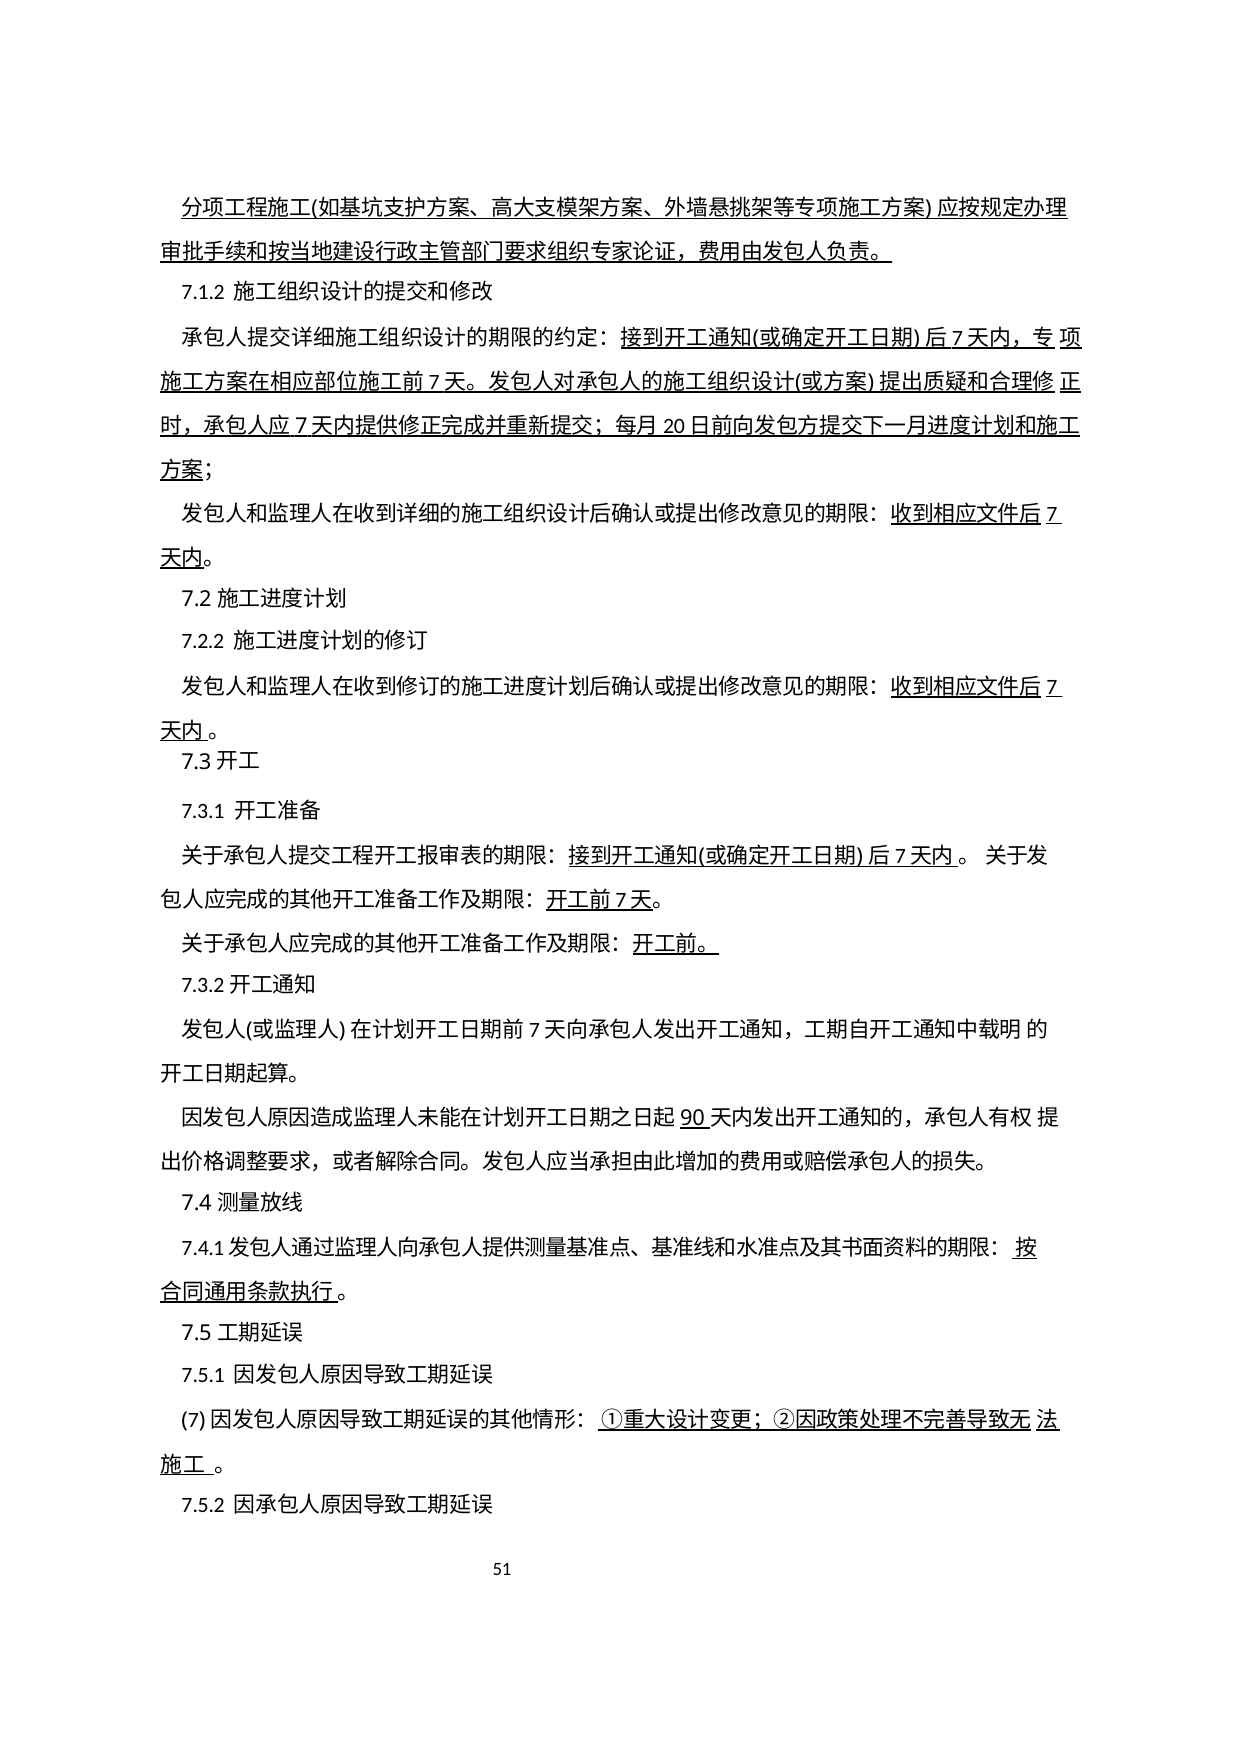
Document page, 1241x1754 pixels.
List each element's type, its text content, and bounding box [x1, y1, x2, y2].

text 关于承包人提交工程开工报审表的期限：接到开工通知(或确定开工日期) 后 7 天内 。 关于发包人应完成的其他开工准备工作及期限：开工前 7 天。 [160, 838, 1051, 914]
text 发包人(或监理人) 在计划开工日期前 7 天向承包人发出开工通知，工期自开工通知中载明 的开工日期起算。 [160, 1012, 1062, 1088]
text 7.2 施工进度计划 [160, 584, 1083, 613]
text 7.5 工期延误 [160, 1318, 1083, 1346]
text 分项工程施工(如基坑支护方案、高大支模架方案、外墙悬挑架等专项施工方案) 应按规定办理审批手续和按当地建设行政主管部门要求组织专家论证，费用由发包人负责。 [160, 190, 1082, 266]
text 发包人和监理人在收到修订的施工进度计划后确认或提出修改意见的期限：收到相应文件后 7 天内 。 [160, 669, 1062, 744]
text 发包人和监理人在收到详细的施工组织设计后确认或提出修改意见的期限：收到相应文件后 7 天内。 [160, 496, 1062, 572]
text 7.3.2 开工通知 [160, 970, 1083, 998]
text 7.5.2 因承包人原因导致工期延误 [160, 1491, 1083, 1518]
text 7.5.1 因发包人原因导致工期延误 [160, 1360, 1083, 1388]
text 7.1.2 施工组织设计的提交和修改 [160, 278, 1083, 305]
text 7.4 测量放线 [160, 1188, 1083, 1216]
text 7.3.1 开工准备 [160, 796, 1083, 824]
text 关于承包人应完成的其他开工准备工作及期限：开工前。 [160, 926, 1083, 958]
text 因发包人原因造成监理人未能在计划开工日期之日起 90 天内发出开工通知的，承包人有权 提出价格调整要求，或者解除合同。发包人应当承担由此增加的费用或赔偿承包人的损失。 [160, 1100, 1062, 1176]
text (7) 因发包人原因导致工期延误的其他情形： ①重大设计变更；②因政策处理不完善导致无 法施工 。 [160, 1402, 1062, 1478]
text 承包人提交详细施工组织设计的期限的约定：接到开工通知(或确定开工日期) 后7天内，专 项施工方案在相应部位施工前7天。发包人对承包人的施工组织设计(或方案) 提出质疑和合理修 正时，承包人应7天内提供修正完成并重新提交；每月20日前向发包方提交下一月进度计划和施工 方案； [160, 320, 1083, 484]
text 7.4.1 发包人通过监理人向承包人提供测量基准点、基准线和水准点及其书面资料的期限： 按 合同通用条款执行 。 [160, 1230, 1062, 1306]
text 7.3 开工 [160, 757, 1083, 796]
text 7.2.2 施工进度计划的修订 [160, 626, 1083, 654]
